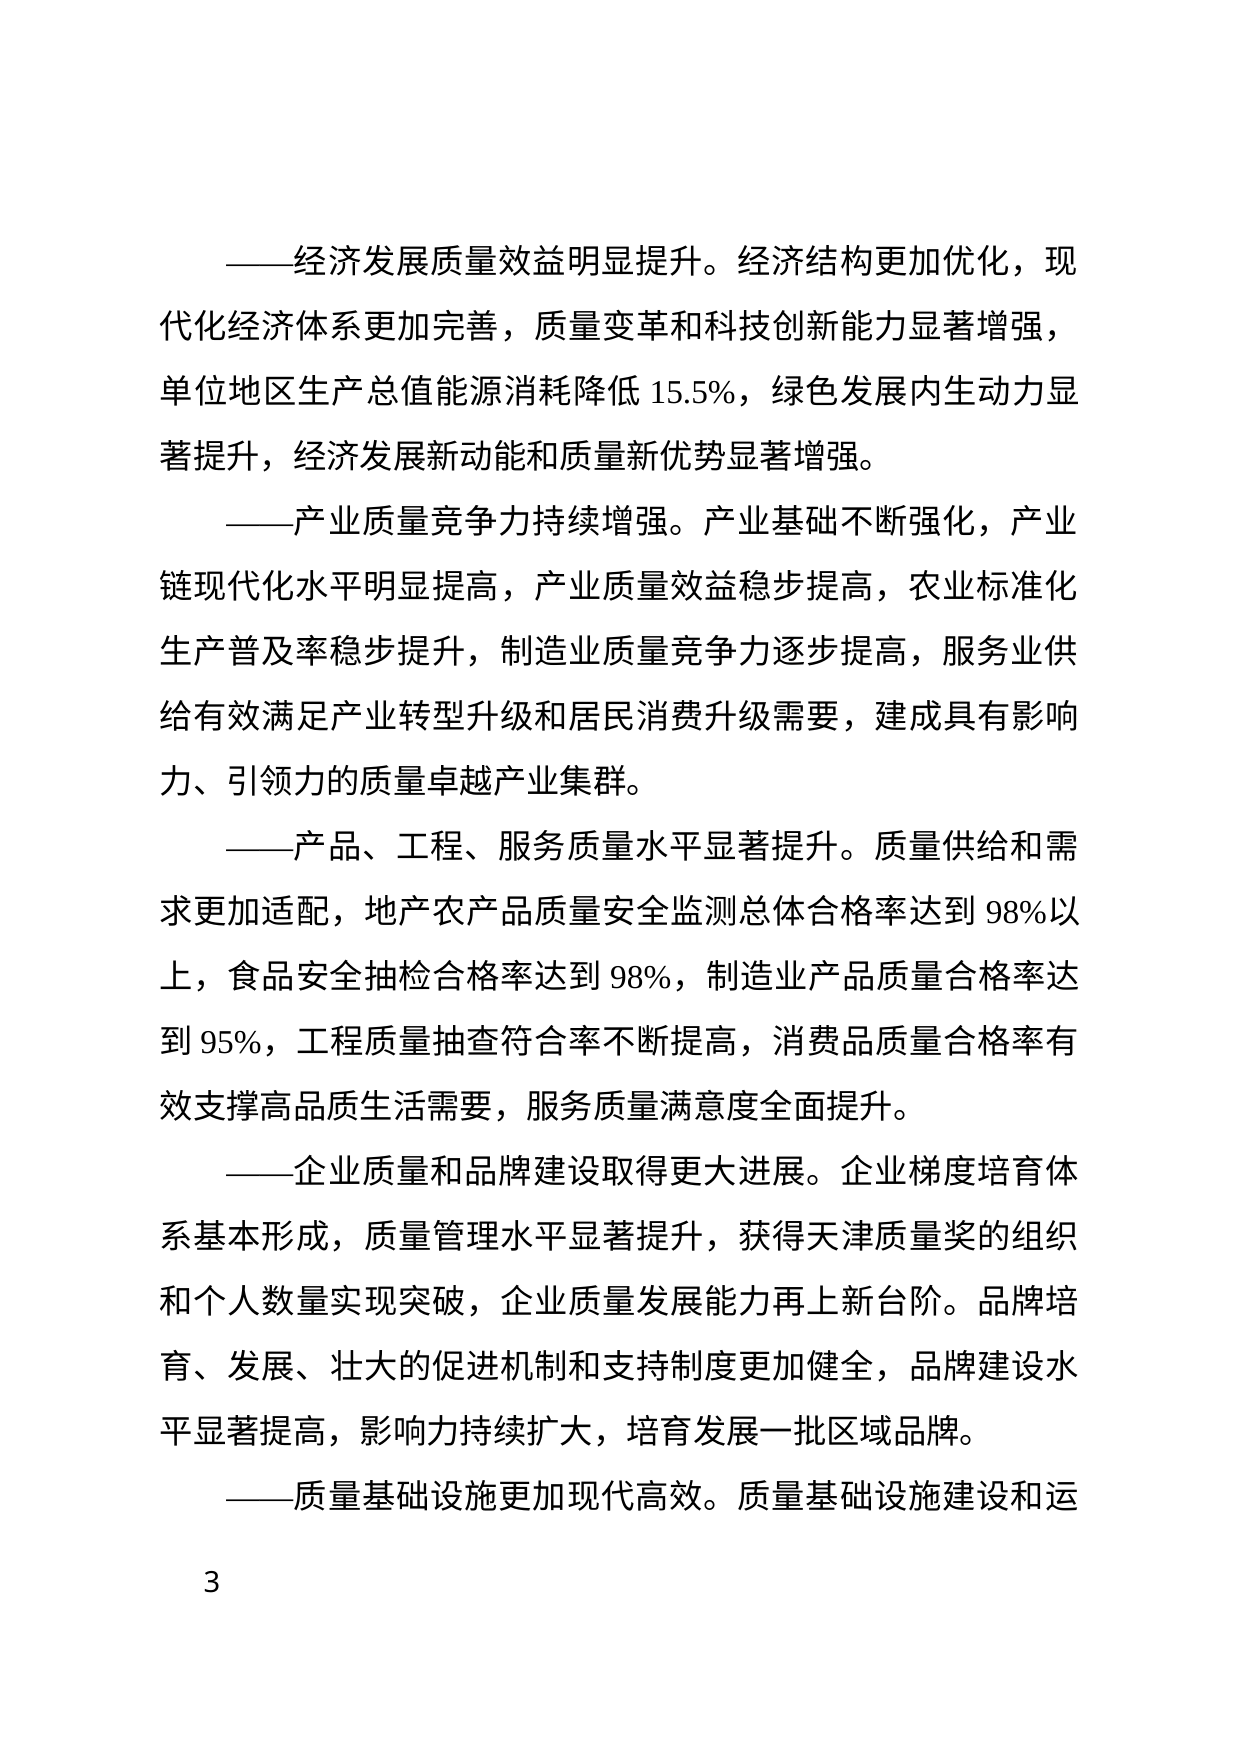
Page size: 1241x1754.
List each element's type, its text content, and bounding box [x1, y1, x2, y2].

text ——产品、工程、服务质量水平显著提升。质量供给和需求更加适配，地产农产品质量安全监测总体合格率达到98%以上，食品安全抽检合格率达到98%，制造业产品质量合格率达到95%，工程质量抽查符合率不断提高，消费品质量合格率有效支撑高品质生活需要，服务质量满意度全面提升。 [159, 812, 1081, 1137]
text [159, 1462, 1081, 1527]
text ——产业质量竞争力持续增强。产业基础不断强化，产业链现代化水平明显提高，产业质量效益稳步提高，农业标准化生产普及率稳步提升，制造业质量竞争力逐步提高，服务业供给有效满足产业转型升级和居民消费升级需要，建成具有影响力、引领力的质量卓越产业集群。 [159, 487, 1081, 812]
text ——经济发展质量效益明显提升。经济结构更加优化，现代化经济体系更加完善，质量变革和科技创新能力显著增强，单位地区生产总值能源消耗降低15.5%，绿色发展内生动力显著提升，经济发展新动能和质量新优势显著增强。 [159, 227, 1081, 487]
text ——企业质量和品牌建设取得更大进展。企业梯度培育体系基本形成，质量管理水平显著提升，获得天津质量奖的组织和个人数量实现突破，企业质量发展能力再上新台阶。品牌培育、发展、壮大的促进机制和支持制度更加健全，品牌建设水平显著提高，影响力持续扩大，培育发展一批区域品牌。 [159, 1137, 1081, 1462]
